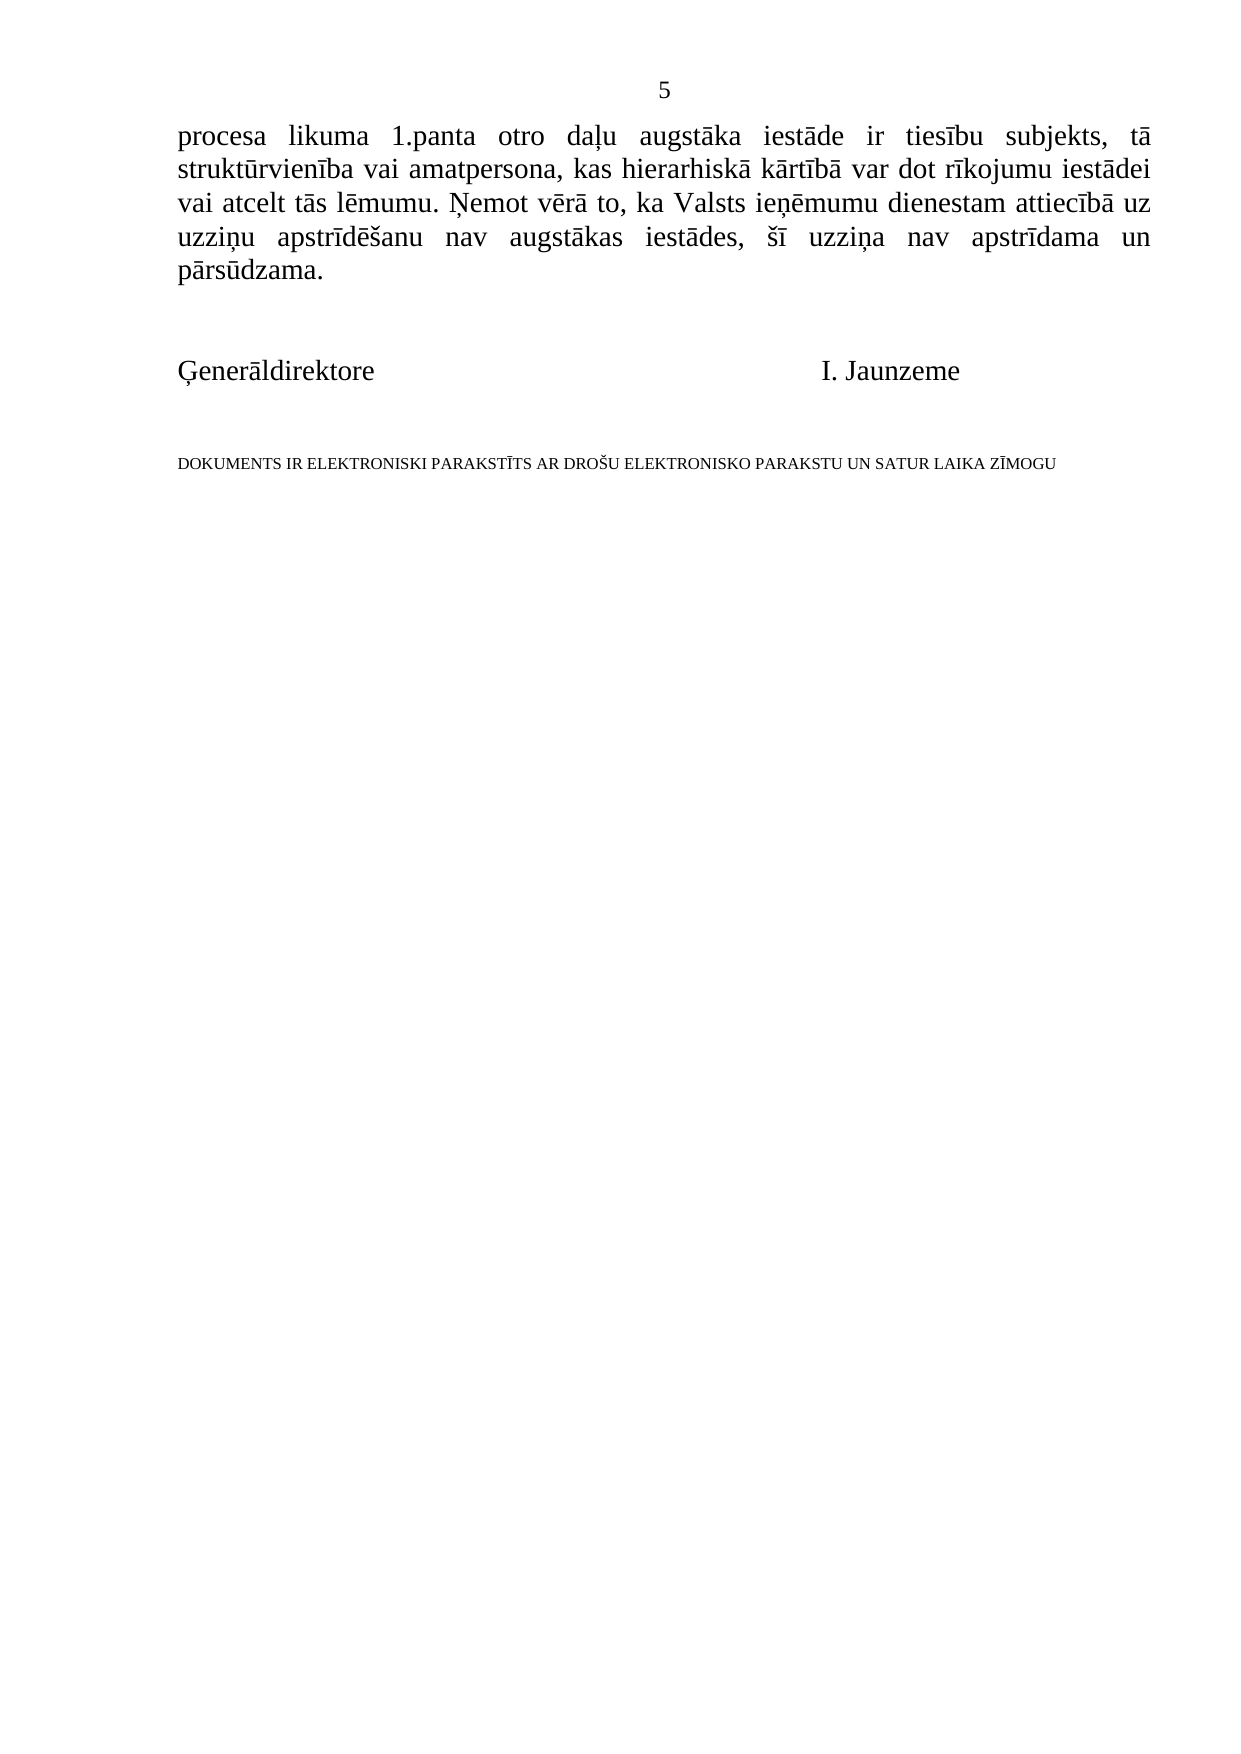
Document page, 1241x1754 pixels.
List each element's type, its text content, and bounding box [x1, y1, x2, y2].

text dokuments ir elektroniski parakstīts ar drošu elektronisko parakstu un satur laika zīmogu [177, 453, 1152, 473]
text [177, 118, 1152, 286]
text Ģenerāldirektore I. Jaunzeme [177, 353, 1152, 386]
